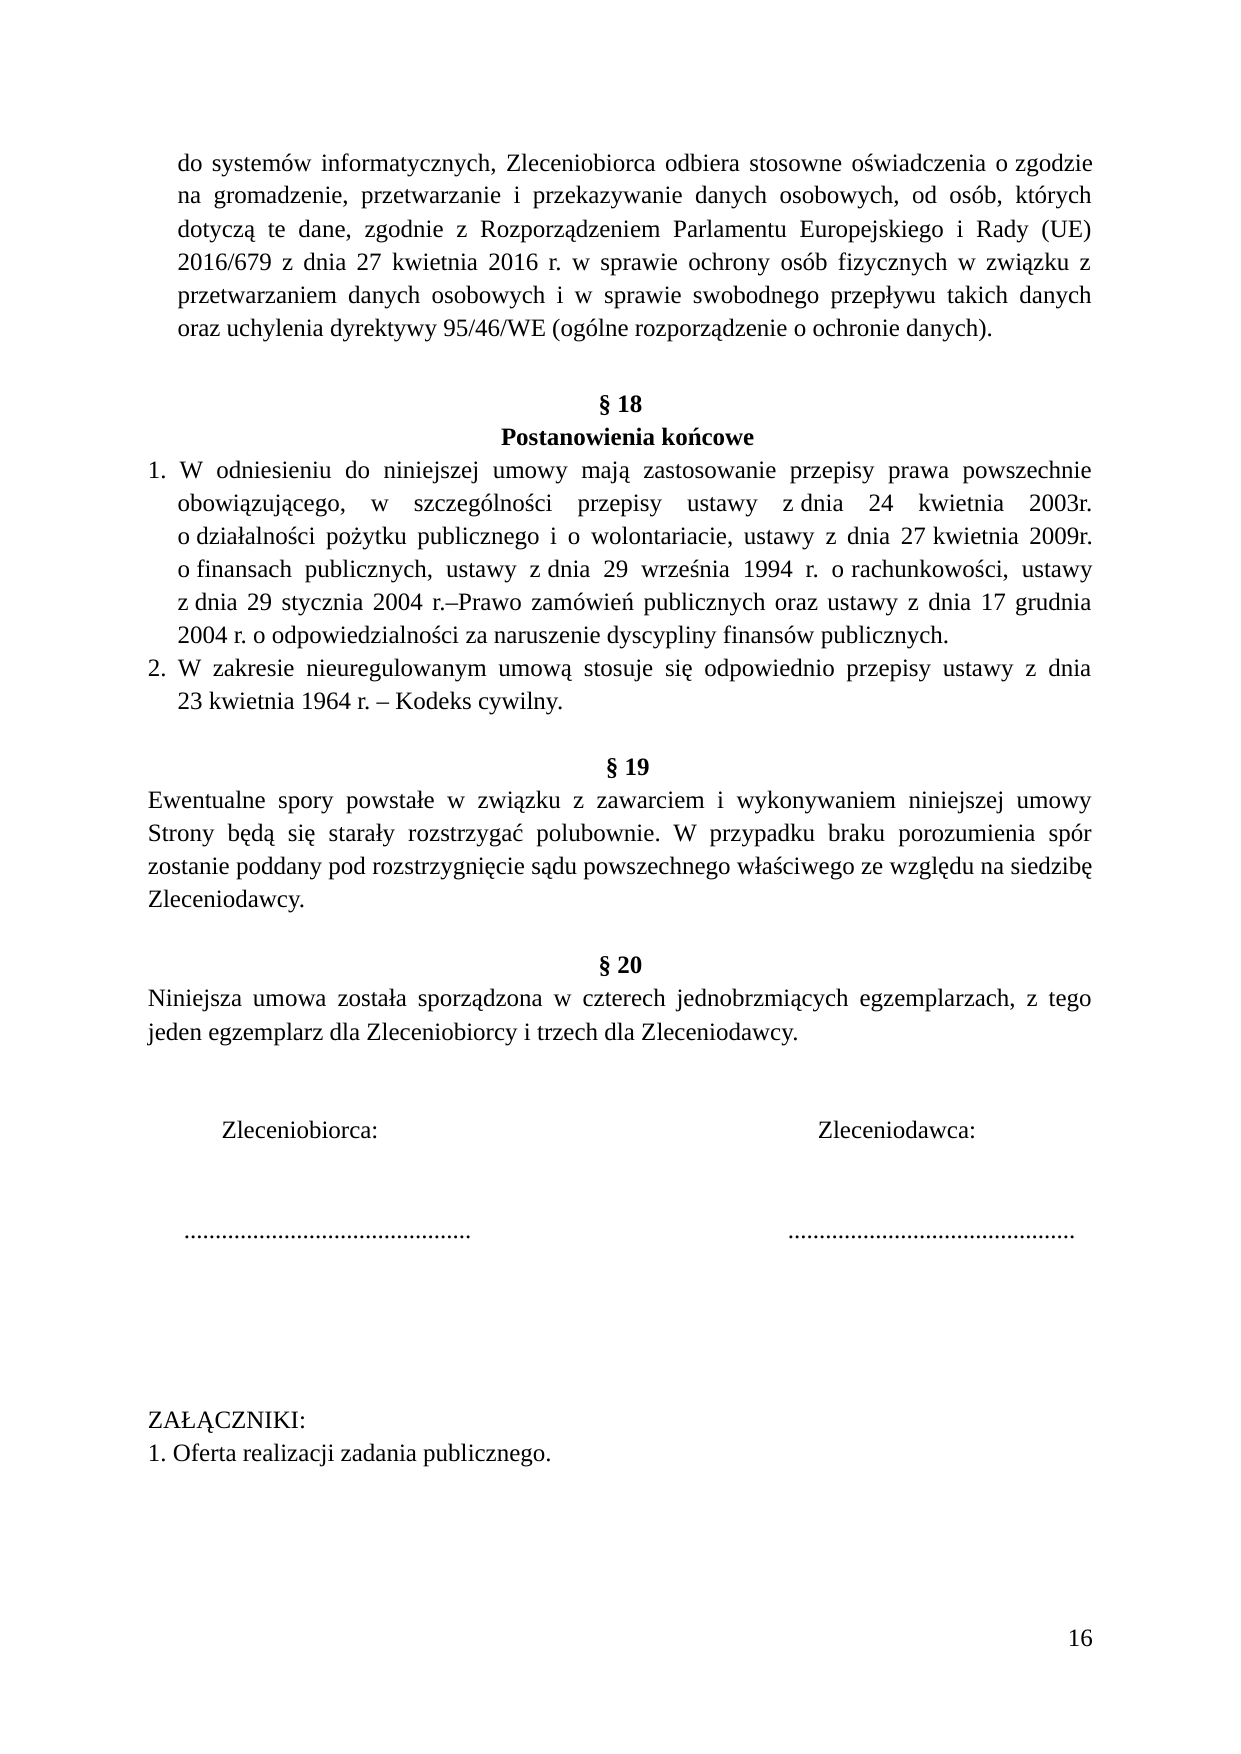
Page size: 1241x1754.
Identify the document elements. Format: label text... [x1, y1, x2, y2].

text Niniejsza umowa została sporządzona w czterech jednobrzmiących egzemplarzach, z tego jeden egzemplarz dla Zleceniobiorcy i trzech dla Zleceniodawcy. [148, 983, 1093, 1045]
text Zleceniobiorca: Zleceniodawca: [148, 1116, 1093, 1144]
text .............................................. .............................................. [177, 1215, 1093, 1243]
text 1. Oferta realizacji zadania publicznego. [148, 1438, 1093, 1467]
text Ewentualne spory powstałe w związku z zawarciem i wykonywaniem niniejszej umowy Strony będą się starały rozstrzygać polubownie. W przypadku braku porozumienia spór zostanie poddany pod rozstrzygnięcie sądu powszechnego właściwego ze względu na siedzibę Zleceniodawcy. [148, 785, 1093, 913]
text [148, 148, 1093, 341]
text § 19 [162, 752, 1093, 781]
text § 20 [148, 951, 1093, 979]
text 1. W odniesieniu do niniejszej umowy mają zastosowanie przepisy prawa powszechnie obowiązującego, w szczególności przepisy ustawy z dnia 24 kwietnia 2003r. o działalności pożytku publicznego i o wolontariacie, ustawy z dnia 27 kwietnia 2009r. o finansach publicznych, ustawy z dnia 29 września 1994 r. o rachunkowości, ustawy z dnia 29 stycznia 2004 r.–Prawo zamówień publicznych oraz ustawy z dnia 17 grudnia 2004 r. o odpowiedzialności za naruszenie dyscypliny finansów publicznych. [148, 455, 1093, 649]
text Postanowienia końcowe [162, 422, 1093, 451]
text 2. W zakresie nieuregulowanym umową stosuje się odpowiednio przepisy ustawy z dnia 23 kwietnia 1964 r. – Kodeks cywilny. [148, 653, 1093, 715]
text ZAŁĄCZNIKI: [148, 1405, 1093, 1433]
text § 18 [148, 389, 1093, 418]
